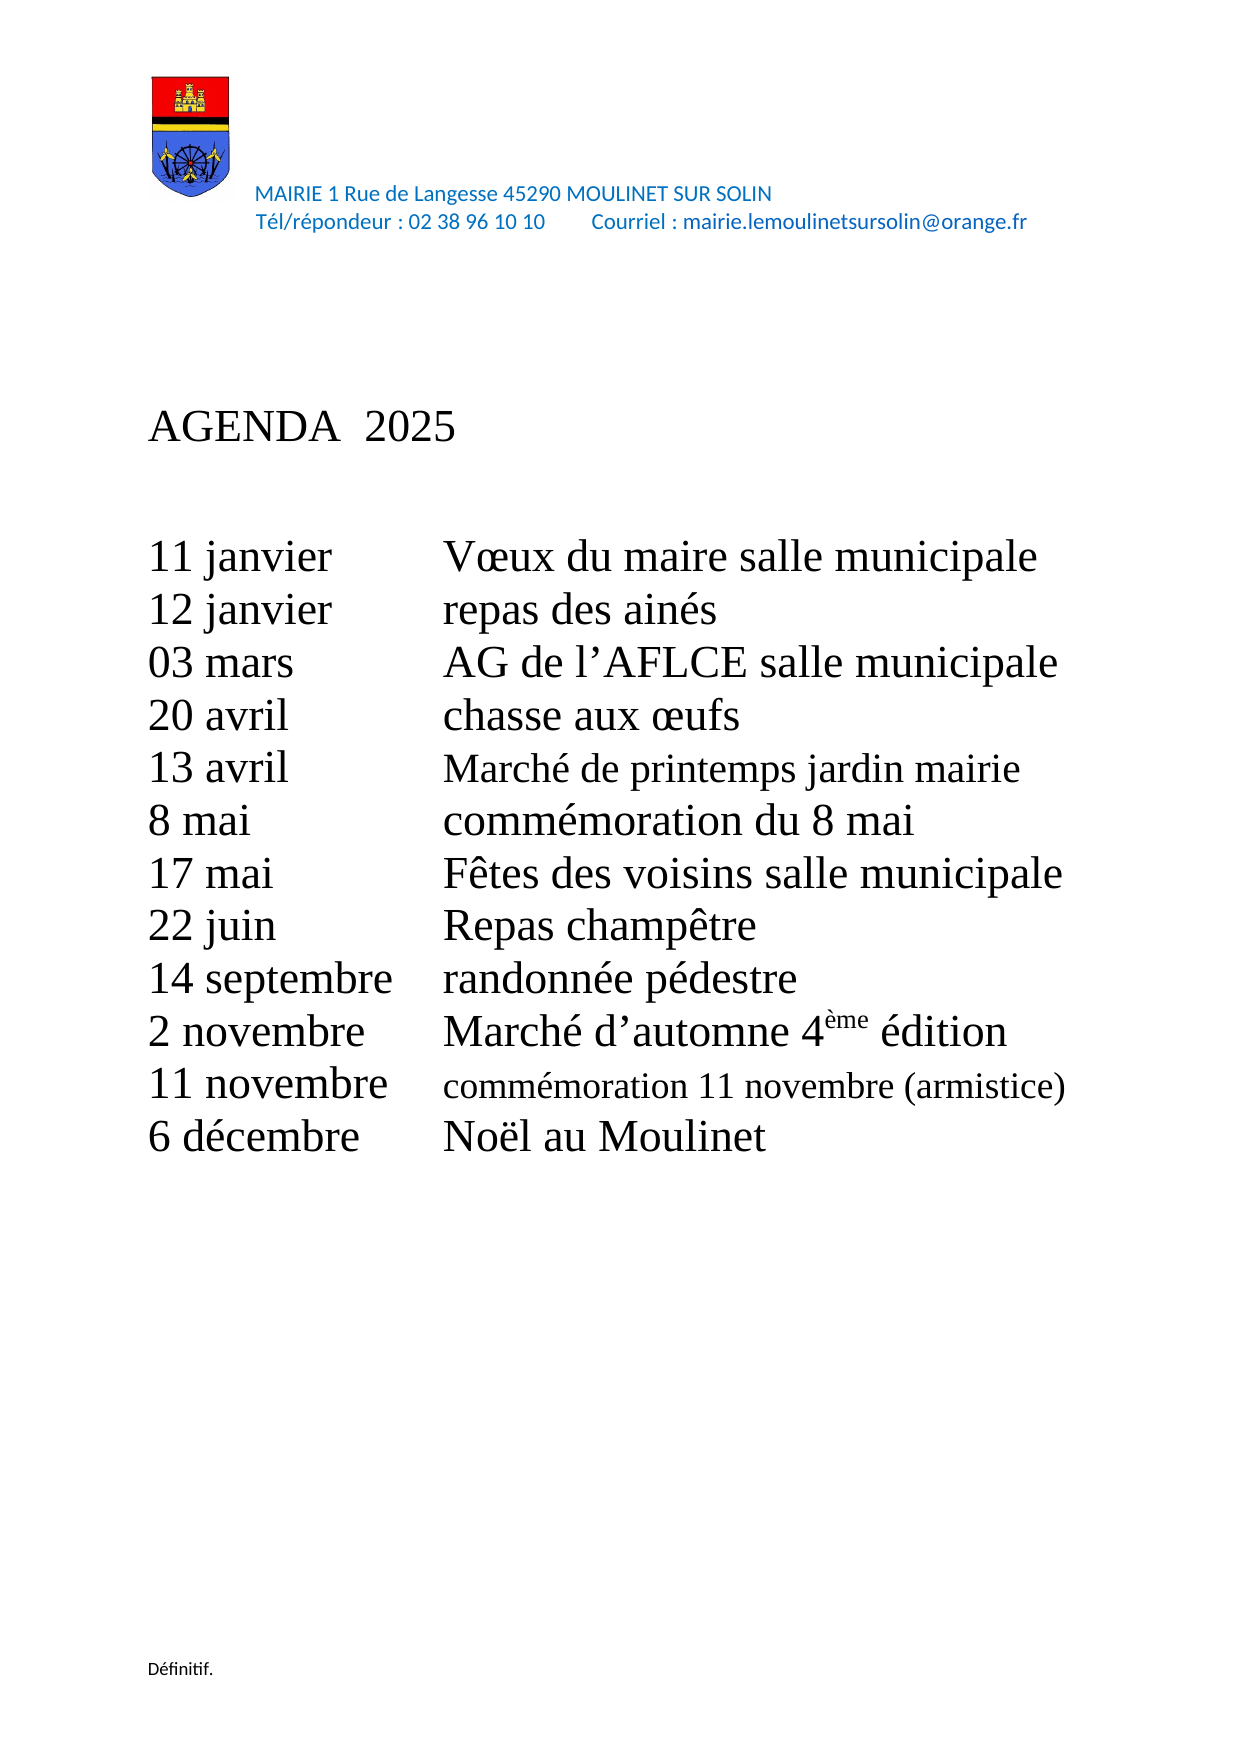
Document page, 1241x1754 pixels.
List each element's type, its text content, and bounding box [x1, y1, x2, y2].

text 11 novembre commémoration 11 novembre (armistice) [148, 1056, 1093, 1109]
text 6 décembre Noël au Moulinet [148, 1109, 1093, 1162]
text 12 janvier repas des ainés [148, 582, 1093, 634]
picture [147, 73, 234, 202]
text 11 janvier Vœux du maire salle municipale [148, 529, 1093, 582]
text 22 juin Repas champêtre [148, 898, 1093, 951]
text 03 mars AG de l’AFLCE salle municipale [148, 634, 1093, 687]
text 17 mai Fêtes des voisins salle municipale [148, 845, 1093, 898]
text 2 novembre Marché d’automne 4ème édition [148, 1003, 1093, 1056]
text 13 avril Marché de printemps jardin mairie [148, 740, 1093, 793]
text 14 septembre randonnée pédestre [148, 951, 1093, 1003]
text 20 avril chasse aux œufs [148, 687, 1093, 740]
text AGENDA 2025 [148, 399, 1093, 451]
text 8 mai commémoration du 8 mai [148, 793, 1093, 845]
